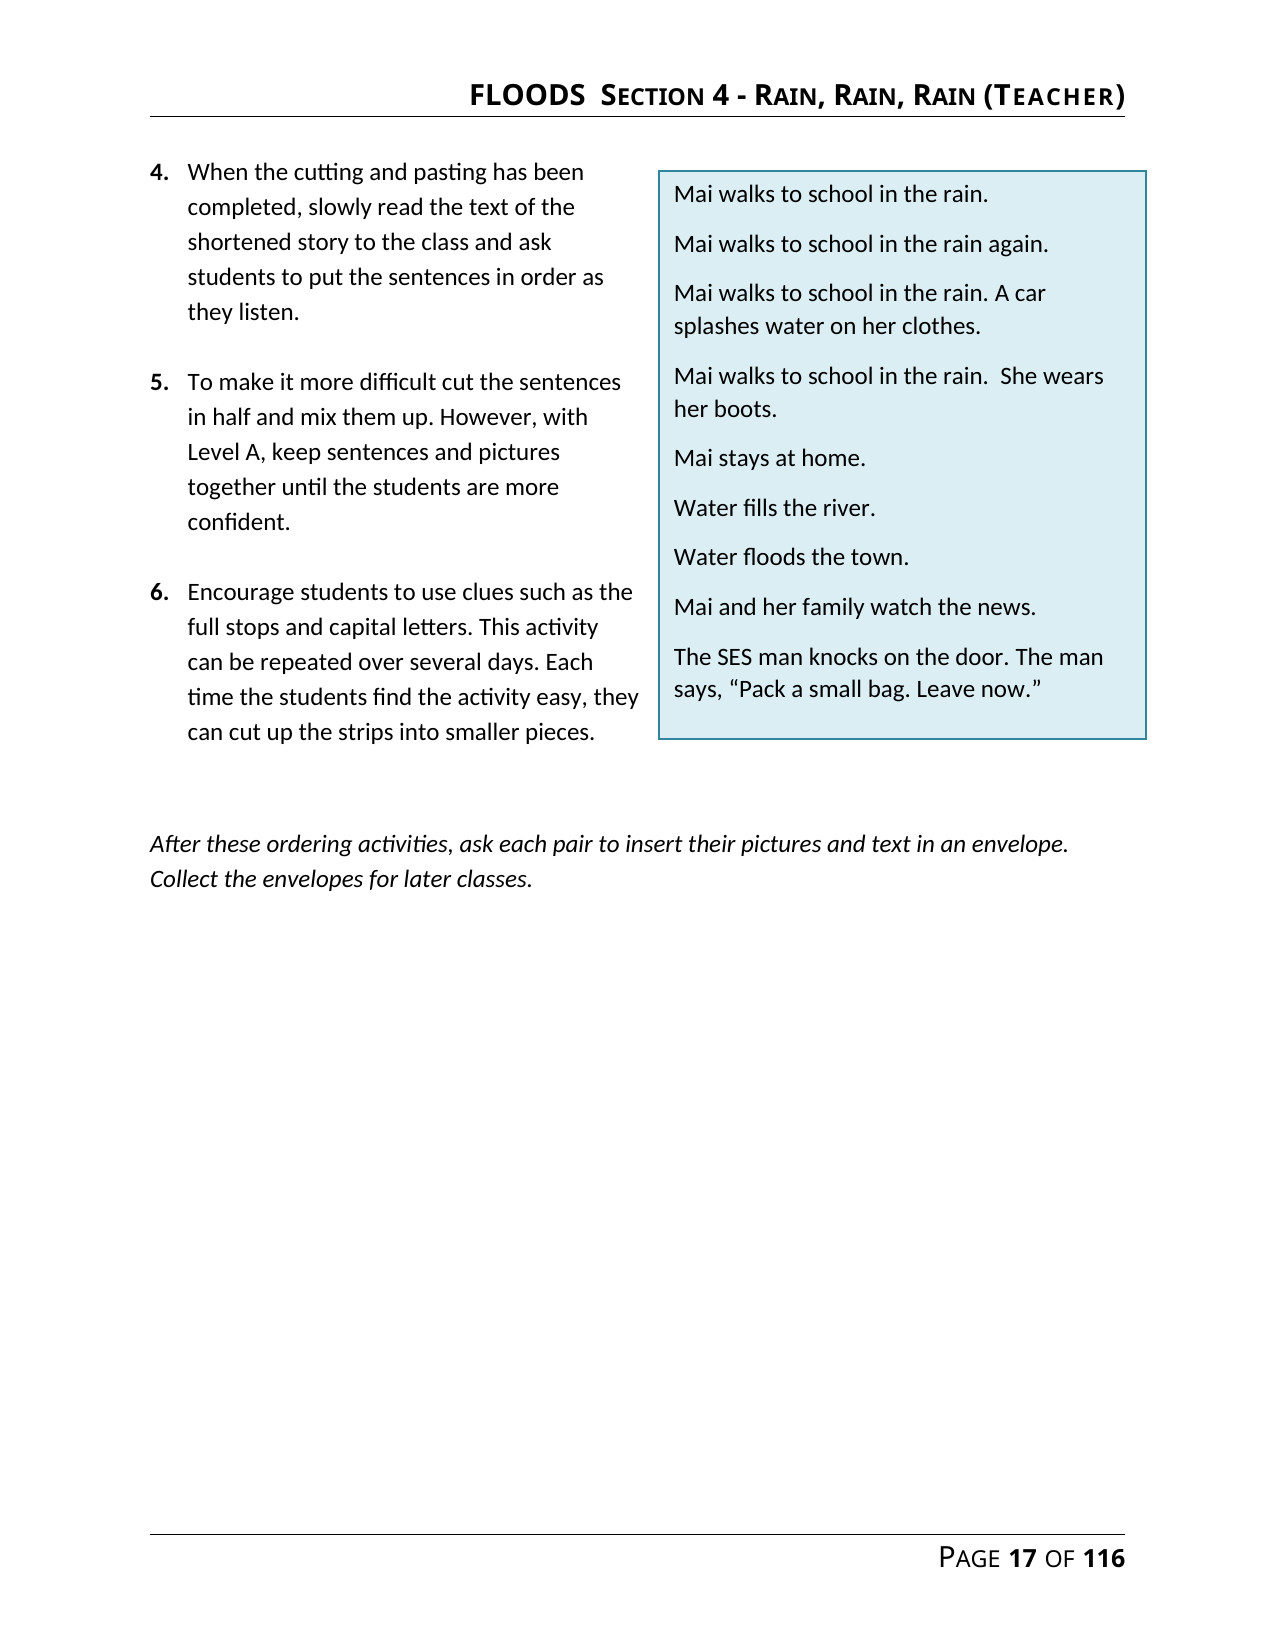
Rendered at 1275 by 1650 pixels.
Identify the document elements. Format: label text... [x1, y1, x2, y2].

list To make it more difficult cut the sentences in half and mix them up. However, with Level A, keep sentences and pictures together until the students are more confident. [150, 366, 658, 537]
list When the cutting and pasting has been completed, slowly read the text of the shortened story to the class and ask students to put the sentences in order as they listen. [150, 156, 1125, 327]
list Encourage students to use clues such as the full stops and capital letters. This activity can be repeated over several days. Each time the students find the activity easy, they can cut up the strips into smaller pieces. [150, 576, 1125, 747]
text After these ordering activities, ask each pair to insert their pictures and text in an envelope. Collect the envelopes for later classes. [150, 828, 1125, 893]
